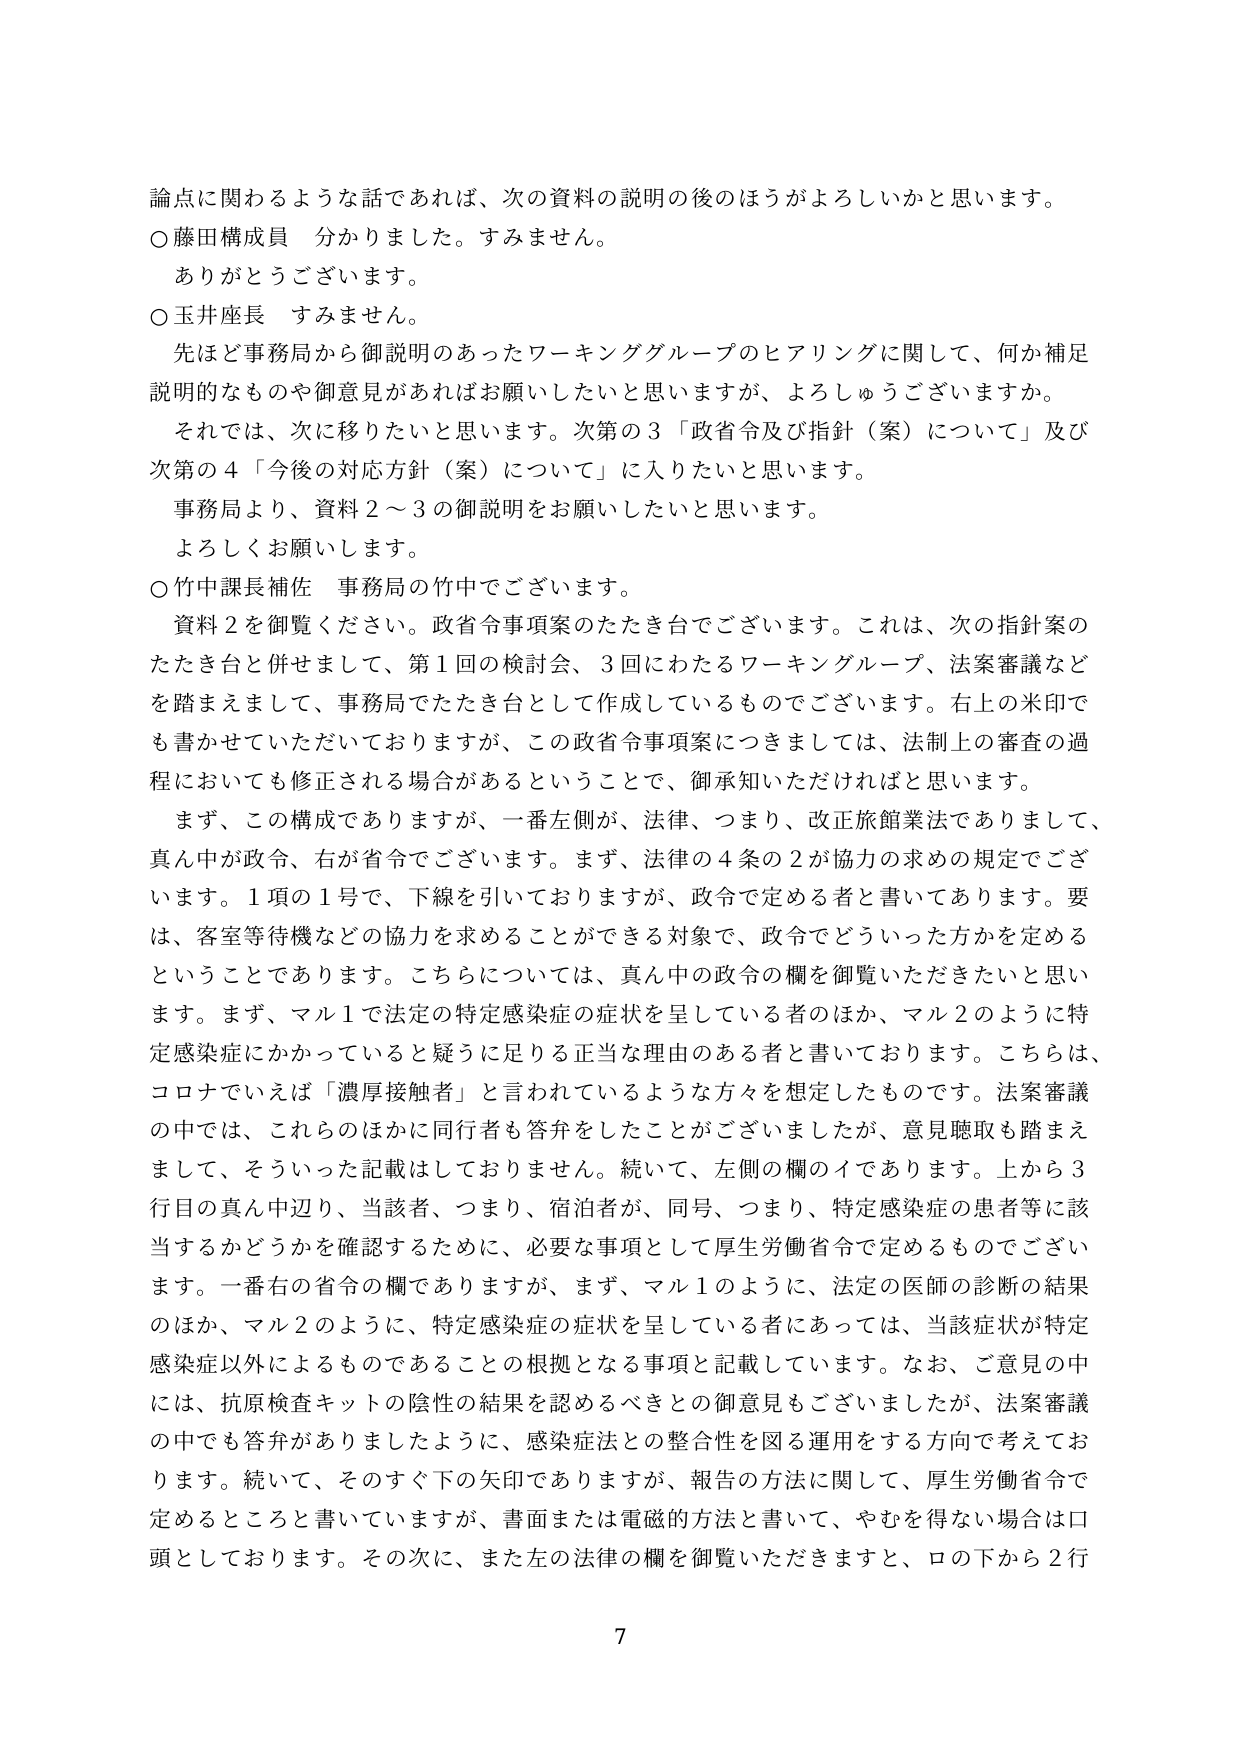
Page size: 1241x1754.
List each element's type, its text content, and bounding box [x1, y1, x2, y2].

text それでは、次に移りたいと思います。次第の３「政省令及び指針（案）について」及び次第の４「今後の対応方針（案）について」に入りたいと思います。 [149, 411, 1091, 488]
text ありがとうございます。 [149, 255, 1091, 294]
text 事務局より、資料２～３の御説明をお願いしたいと思います。 [149, 488, 1091, 527]
text 資料２を御覧ください。政省令事項案のたたき台でございます。これは、次の指針案のたたき台と併せまして、第１回の検討会、３回にわたるワーキングループ、法案審議などを踏まえまして、事務局でたたき台として作成しているものでございます。右上の米印でも書かせていただいておりますが、この政省令事項案につきましては、法制上の審査の過程においても修正される場合があるということで、御承知いただければと思います。 [149, 605, 1091, 799]
text ○玉井座長 すみません。 [149, 294, 1091, 333]
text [149, 799, 1091, 1576]
text ○藤田構成員 分かりました。すみません。 [149, 216, 1091, 255]
text ○竹中課長補佐 事務局の竹中でございます。 [149, 566, 1091, 605]
text 先ほど事務局から御説明のあったワーキンググループのヒアリングに関して、何か補足説明的なものや御意見があればお願いしたいと思いますが、よろしゅうございますか。 [149, 333, 1091, 411]
text よろしくお願いします。 [149, 527, 1091, 566]
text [149, 178, 1091, 216]
